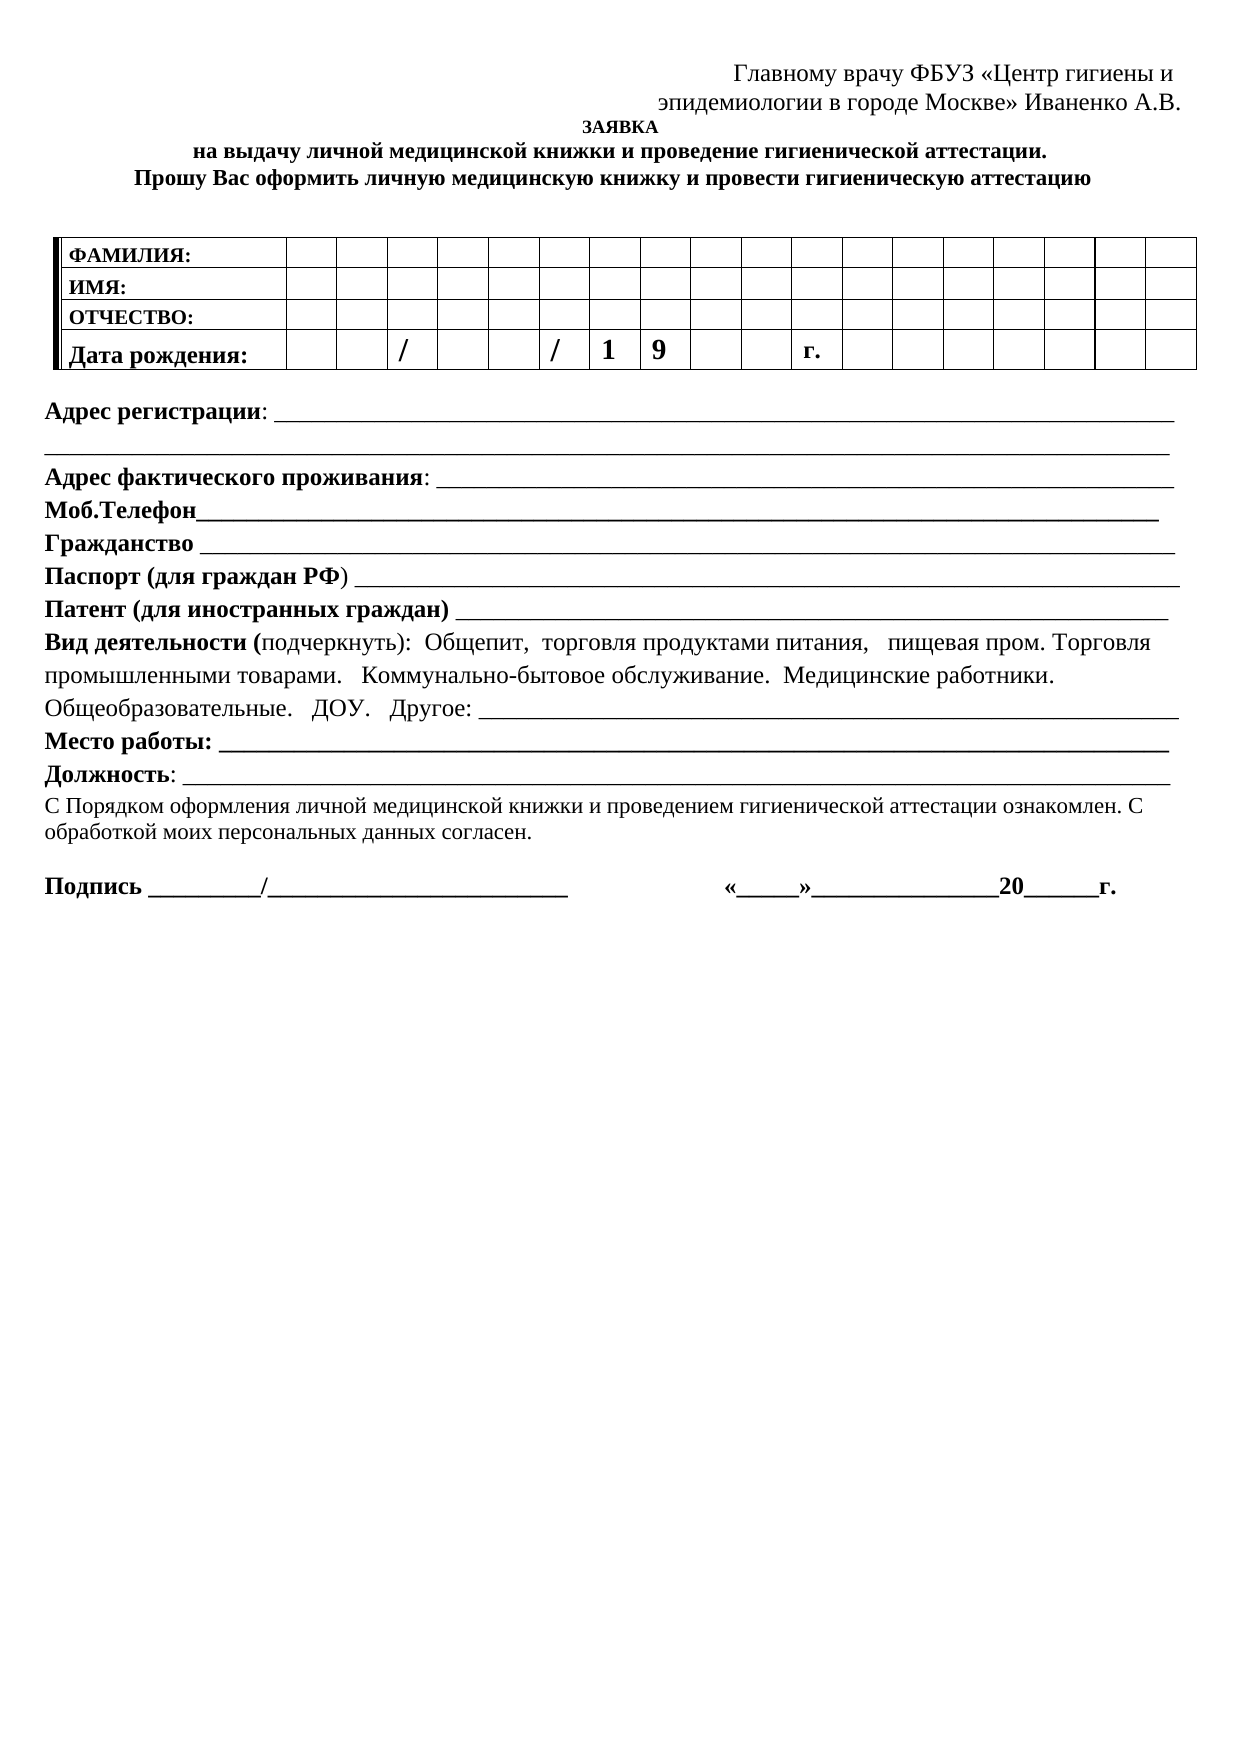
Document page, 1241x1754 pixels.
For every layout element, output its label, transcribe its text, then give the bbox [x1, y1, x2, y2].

table_cell [438, 300, 488, 329]
text __________________________________________________________________________________________ [44, 429, 1181, 458]
text Место работы: ____________________________________________________________________________ [44, 726, 1181, 755]
text Вид деятельности (подчеркнуть): Общепит, торговля продуктами питания, пищевая пром. Торговля промышленными товарами. Коммунально-бытовое обслуживание. Медицинские работники. Общеобразовательные. ДОУ. Другое: ________________________________________________________ [44, 627, 1181, 722]
table_cell 9 [641, 330, 690, 368]
table_cell [843, 268, 892, 299]
table_header [994, 238, 1044, 267]
table_cell / [540, 330, 589, 368]
text на выдачу личной медицинской книжки и проведение гигиенической аттестации. [59, 137, 1181, 164]
table_header [742, 238, 791, 267]
text Патент (для иностранных граждан) _________________________________________________________ [44, 594, 1181, 623]
table_header [1045, 238, 1094, 267]
table_header [540, 238, 589, 267]
table_header [641, 238, 690, 267]
table_cell [287, 300, 336, 329]
table_header ФАМИЛИЯ: [62, 238, 286, 267]
table_cell [540, 300, 589, 329]
table_cell [287, 330, 336, 368]
table_cell [994, 300, 1044, 329]
table_cell [1096, 300, 1145, 329]
table_header [337, 238, 387, 267]
table_cell [388, 300, 437, 329]
table_header [438, 238, 488, 267]
table_header [691, 238, 741, 267]
table_header [388, 238, 437, 267]
table_cell [1096, 268, 1145, 299]
table_cell [590, 300, 640, 329]
table_cell [742, 268, 791, 299]
table_cell [893, 268, 943, 299]
text С Порядком оформления личной медицинской книжки и проведением гигиенической аттестации ознакомлен. С обработкой моих персональных данных согласен. [44, 792, 1181, 845]
table_header [489, 238, 539, 267]
table_cell [438, 268, 488, 299]
table_cell [843, 300, 892, 329]
text Должность: _______________________________________________________________________________ [44, 759, 1181, 788]
table_header [1096, 238, 1145, 267]
table_cell [944, 268, 993, 299]
table_cell [1146, 300, 1196, 329]
table_cell [540, 268, 589, 299]
table_cell [944, 330, 993, 368]
table_cell [893, 330, 943, 368]
table_cell [438, 330, 488, 368]
table_cell [489, 300, 539, 329]
text ЗАЯВКА [59, 116, 1181, 137]
table_header [792, 238, 842, 267]
table_cell [792, 268, 842, 299]
table_cell [388, 268, 437, 299]
table_header [893, 238, 943, 267]
table_header [944, 238, 993, 267]
text Паспорт (для граждан РФ) __________________________________________________________________ [44, 561, 1181, 590]
text Главному врачу ФБУЗ «Центр гигиены и [575, 58, 1181, 87]
table_cell [1045, 268, 1094, 299]
table_header [590, 238, 640, 267]
table_cell [590, 268, 640, 299]
table_cell [489, 268, 539, 299]
table_cell [1045, 330, 1094, 368]
table_cell [691, 268, 741, 299]
table_cell [287, 268, 336, 299]
table_cell 1 [590, 330, 640, 368]
table_cell г. [792, 330, 842, 368]
table_cell [994, 268, 1044, 299]
table_cell / [388, 330, 437, 368]
text Адрес регистрации: ________________________________________________________________________ [44, 396, 1181, 424]
table_cell [1045, 300, 1094, 329]
table_cell ИМЯ: [62, 268, 286, 299]
text Подпись _________/________________________ «_____»_______________20______г. [44, 871, 1181, 900]
table_cell [742, 300, 791, 329]
table_cell Дата рождения: [62, 330, 286, 368]
table_cell [994, 330, 1044, 368]
table_cell [691, 330, 741, 368]
table_cell [742, 330, 791, 368]
text Адрес фактического проживания: ___________________________________________________________ [44, 462, 1181, 491]
table_cell [893, 300, 943, 329]
table_cell [944, 300, 993, 329]
table_cell [1146, 330, 1196, 368]
text Моб.Телефон_____________________________________________________________________________ [44, 495, 1181, 524]
table_cell [337, 268, 387, 299]
table_header [843, 238, 892, 267]
table_cell [337, 330, 387, 368]
table_cell [691, 300, 741, 329]
table_cell [641, 300, 690, 329]
table_cell [489, 330, 539, 368]
table_header [287, 238, 336, 267]
table_cell ОТЧЕСТВО: [62, 300, 286, 329]
table_cell [1096, 330, 1145, 368]
table_cell [843, 330, 892, 368]
text Прошу Вас оформить личную медицинскую книжку и провести гигиеническую аттестацию [44, 164, 1181, 190]
table_cell [1146, 268, 1196, 299]
text Гражданство ______________________________________________________________________________ [44, 528, 1181, 557]
table_cell [641, 268, 690, 299]
table_cell [792, 300, 842, 329]
table_cell [337, 300, 387, 329]
text эпидемиологии в городе Москве» Иваненко А.В. [502, 87, 1181, 116]
table_header [1146, 238, 1196, 267]
